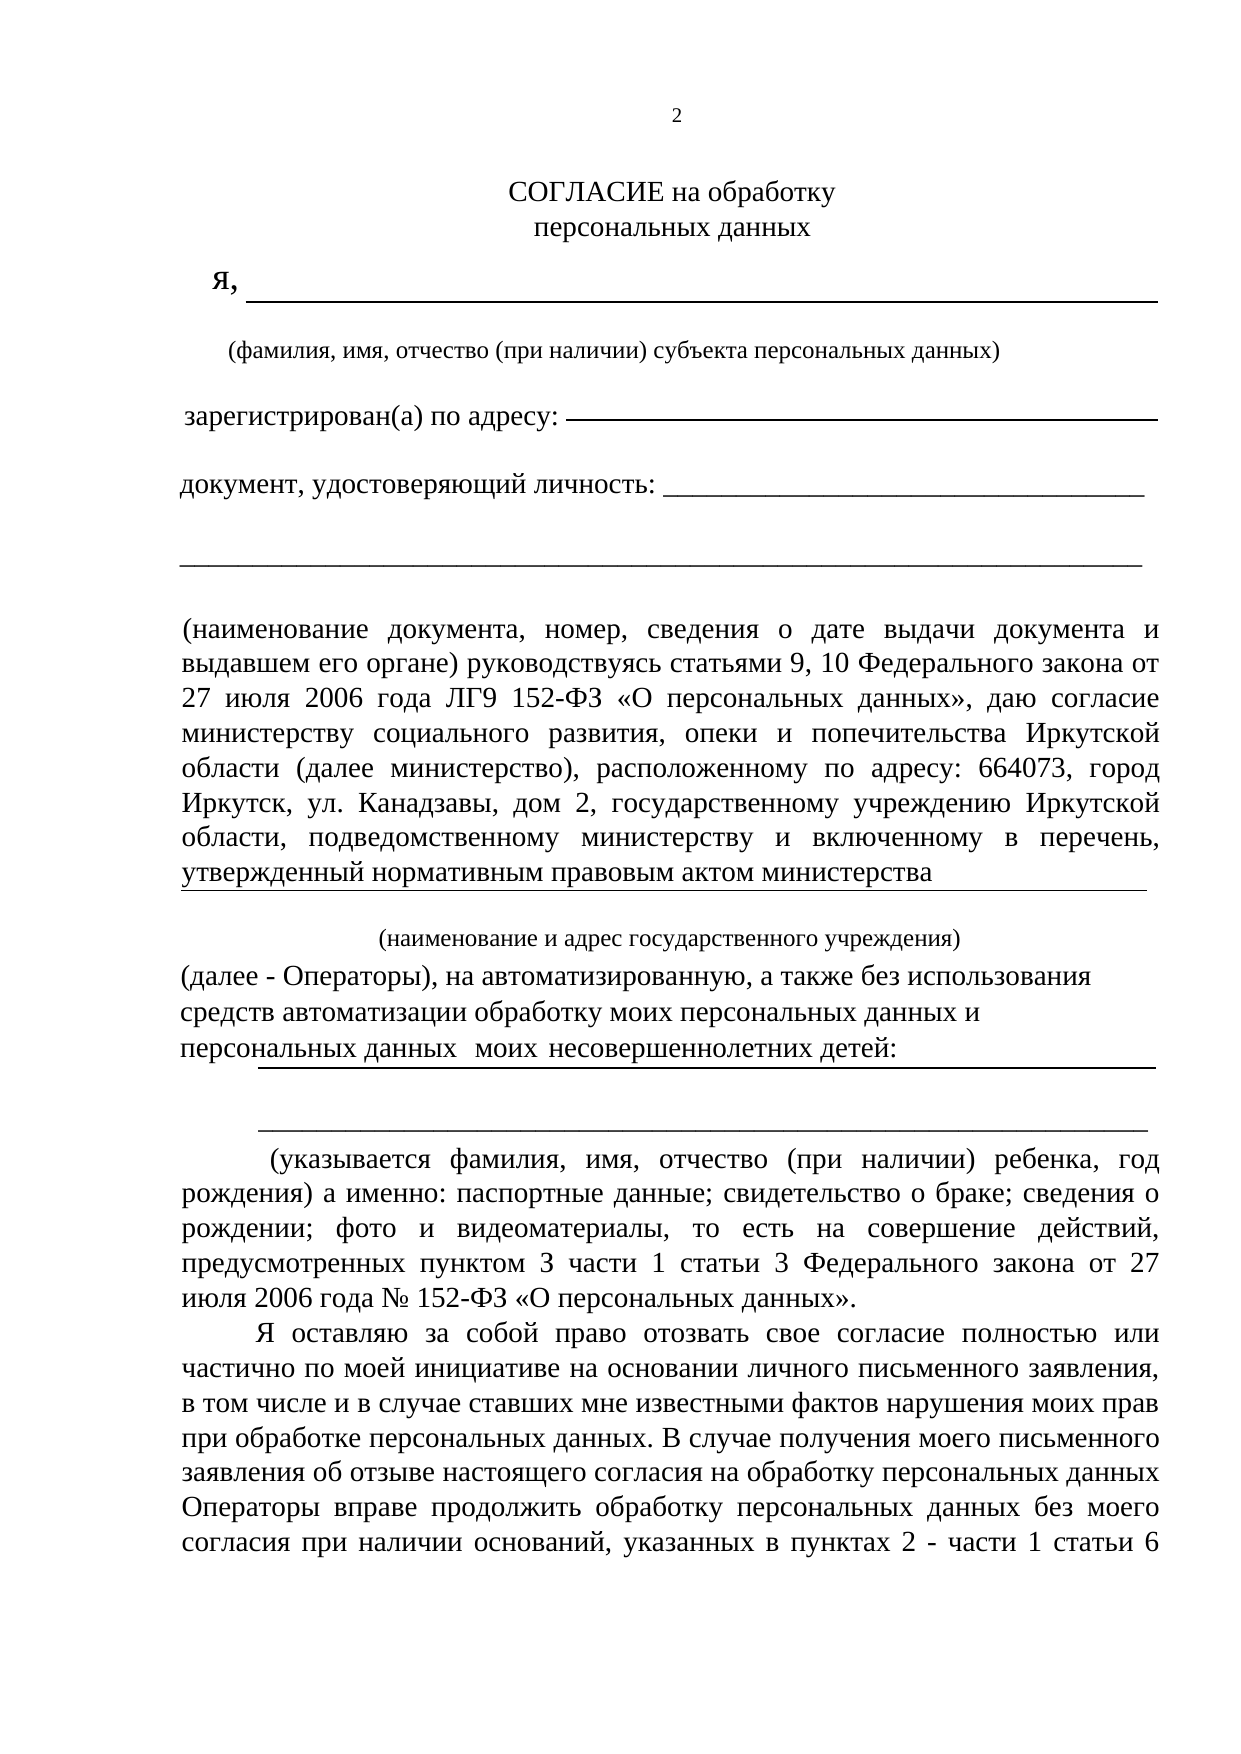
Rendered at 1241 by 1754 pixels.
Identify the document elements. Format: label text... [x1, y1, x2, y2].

text (указывается фамилия, имя, отчество (при наличии) ребенка, год рождения) а именно: паспортные данные; свидетельство о браке; сведения о рождении; фото и видеоматериалы, то есть на совершение действий, предусмотренных пунктом З части 1 статьи 3 Федерального закона от 27 июля 2006 года № 152-ФЗ «О персональных данных». [181, 1141, 1161, 1313]
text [181, 1315, 1161, 1558]
text _____________________________________________________________ [258, 1101, 1162, 1134]
text СОГЛАСИЕ на обработку персональных данных [447, 174, 896, 242]
text (наименование и адрес государственного учреждения) [188, 923, 1151, 952]
text (фамилия, имя, отчество (при наличии) субъекта персональных данных) зарегистрирован(а) по адресу: [184, 336, 1162, 432]
text (наименование документа, номер, сведения о дате выдачи документа и выдавшем его органе) руководствуясь статьями 9, 10 Федерального закона от 27 июля 2006 года ЛГ9 152-ФЗ «О персональных данных», даю согласие министерству социального развития, опеки и попечительства Иркутской области (далее министерство), расположенному по адресу: 664073, город Иркутск, ул. Канадзавы, дом 2, государственному учреждению Иркутской области, подведомственному министерству и включенному в перечень, утвержденный нормативным правовым актом министерства [181, 611, 1161, 888]
text __________________________________________________________________ [179, 536, 1162, 570]
text документ, удостоверяющий личность: _________________________________ [179, 466, 1162, 499]
text (далее - Операторы), на автоматизированную, а также без использования средств автоматизации обработку моих персональных данных и персональных данных моих несовершеннолетних детей: [180, 958, 1162, 1064]
text 2 [181, 103, 1173, 127]
text я, [212, 255, 1158, 298]
